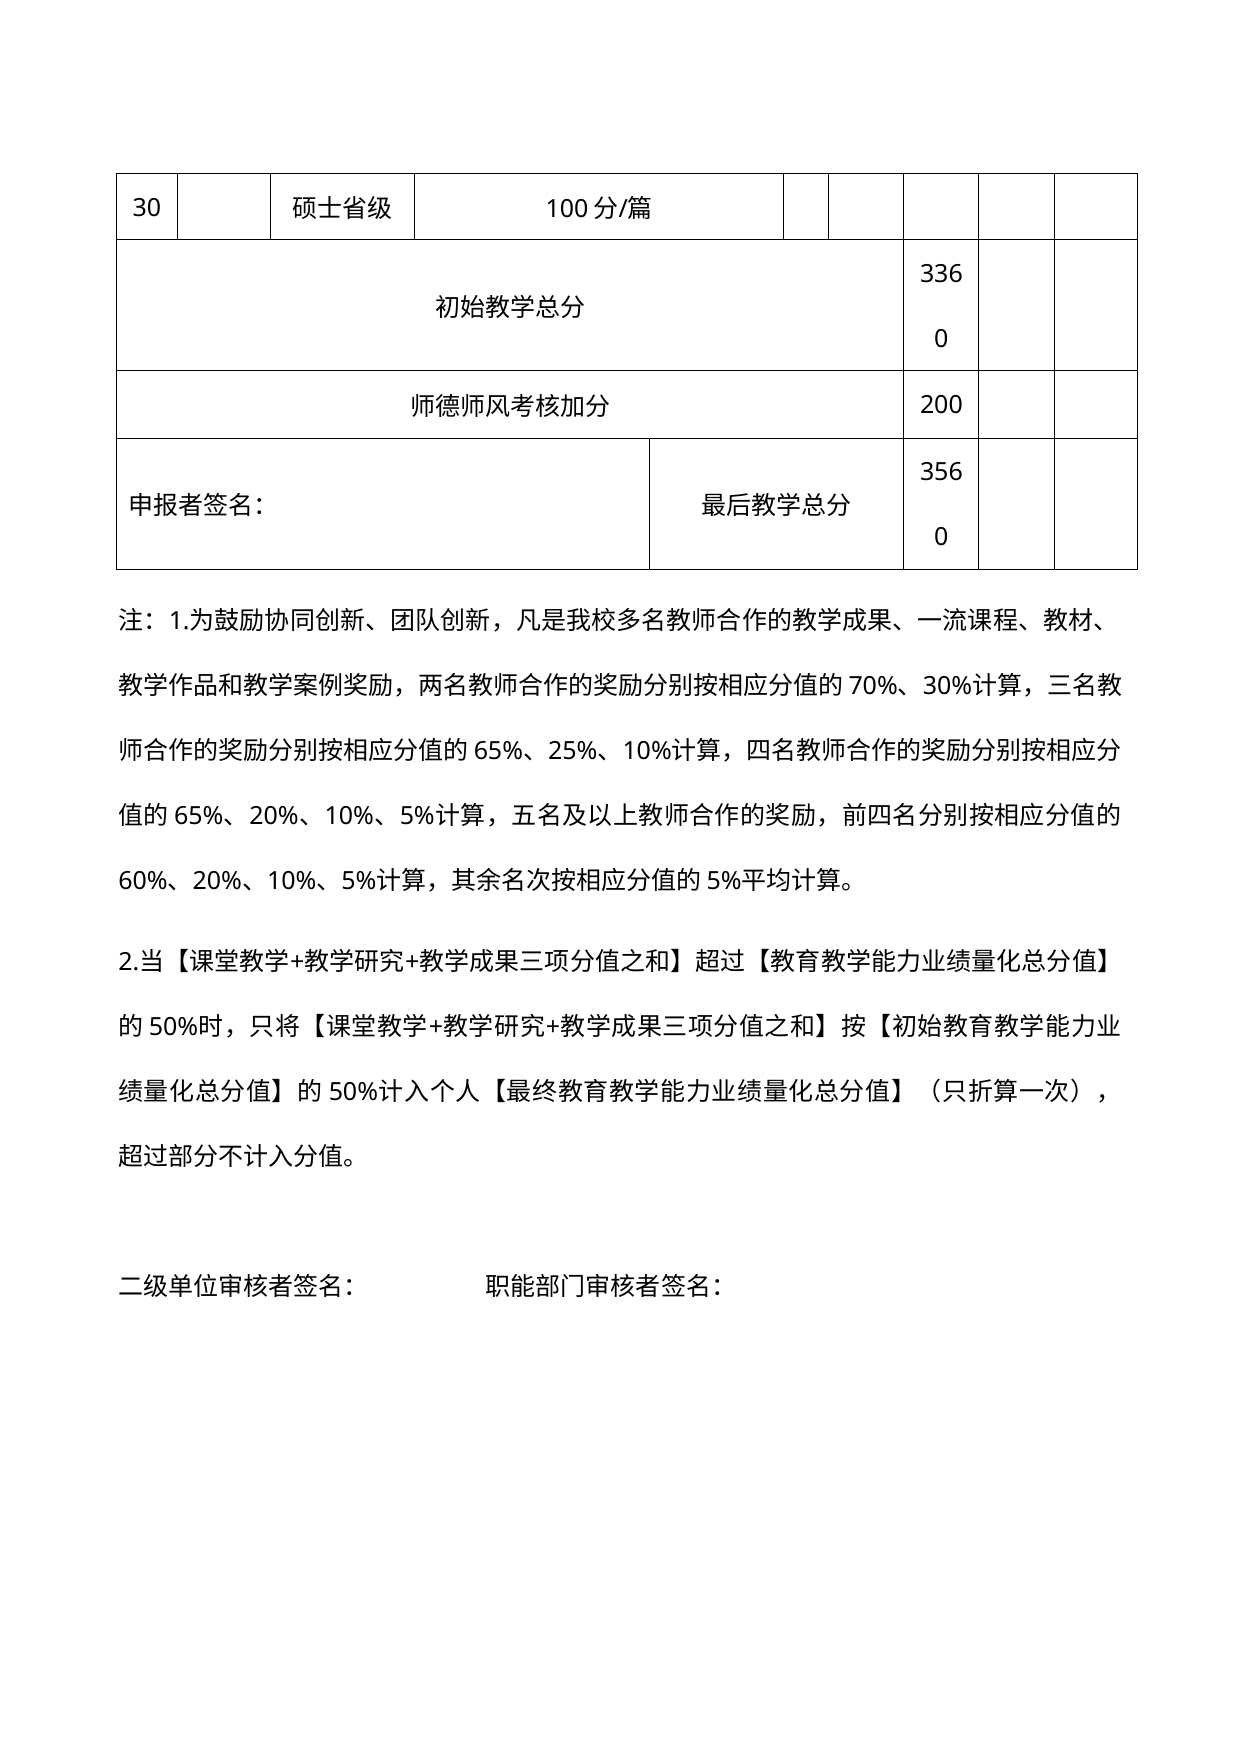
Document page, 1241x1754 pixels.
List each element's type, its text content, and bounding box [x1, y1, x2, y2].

table_cell 30 [117, 174, 177, 239]
table_cell 硕士省级 [271, 174, 414, 239]
table_cell 3360 [904, 240, 978, 370]
table_cell [1055, 371, 1137, 437]
table_cell 初始教学总分 [117, 240, 903, 370]
table_cell 申报者签名： [117, 439, 649, 568]
table_cell [1055, 240, 1137, 370]
table_cell 师德师风考核加分 [117, 371, 903, 437]
table_cell 最后教学总分 [650, 439, 903, 568]
table_cell [979, 371, 1054, 437]
table_cell [979, 439, 1054, 568]
table_cell 3560 [904, 439, 978, 568]
table_cell [1055, 439, 1137, 568]
table_cell [784, 174, 828, 239]
table_cell 100分/篇 [415, 174, 783, 239]
text 注：1.为鼓励协同创新、团队创新，凡是我校多名教师合作的教学成果、一流课程、教材、教学作品和教学案例奖励，两名教师合作的奖励分别按相应分值的70%、30%计算，三名教师合作的奖励分别按相应分值的65%、25%、10%计算，四名教师合作的奖励分别按相应分值的65%、20%、10%、5%计算，五名及以上教师合作的奖励，前四名分别按相应分值的60%、20%、10%、5%计算，其余名次按相应分值的5%平均计算。 [118, 586, 1122, 911]
table_cell [979, 240, 1054, 370]
table_cell 200 [904, 371, 978, 437]
table_cell [829, 174, 903, 239]
text 2.当【课堂教学+教学研究+教学成果三项分值之和】超过【教育教学能力业绩量化总分值】的50%时，只将【课堂教学+教学研究+教学成果三项分值之和】按【初始教育教学能力业绩量化总分值】的50%计入个人【最终教育教学能力业绩量化总分值】（只折算一次），超过部分不计入分值。 [118, 927, 1122, 1187]
text 二级单位审核者签名： 职能部门审核者签名： [118, 1252, 1122, 1317]
